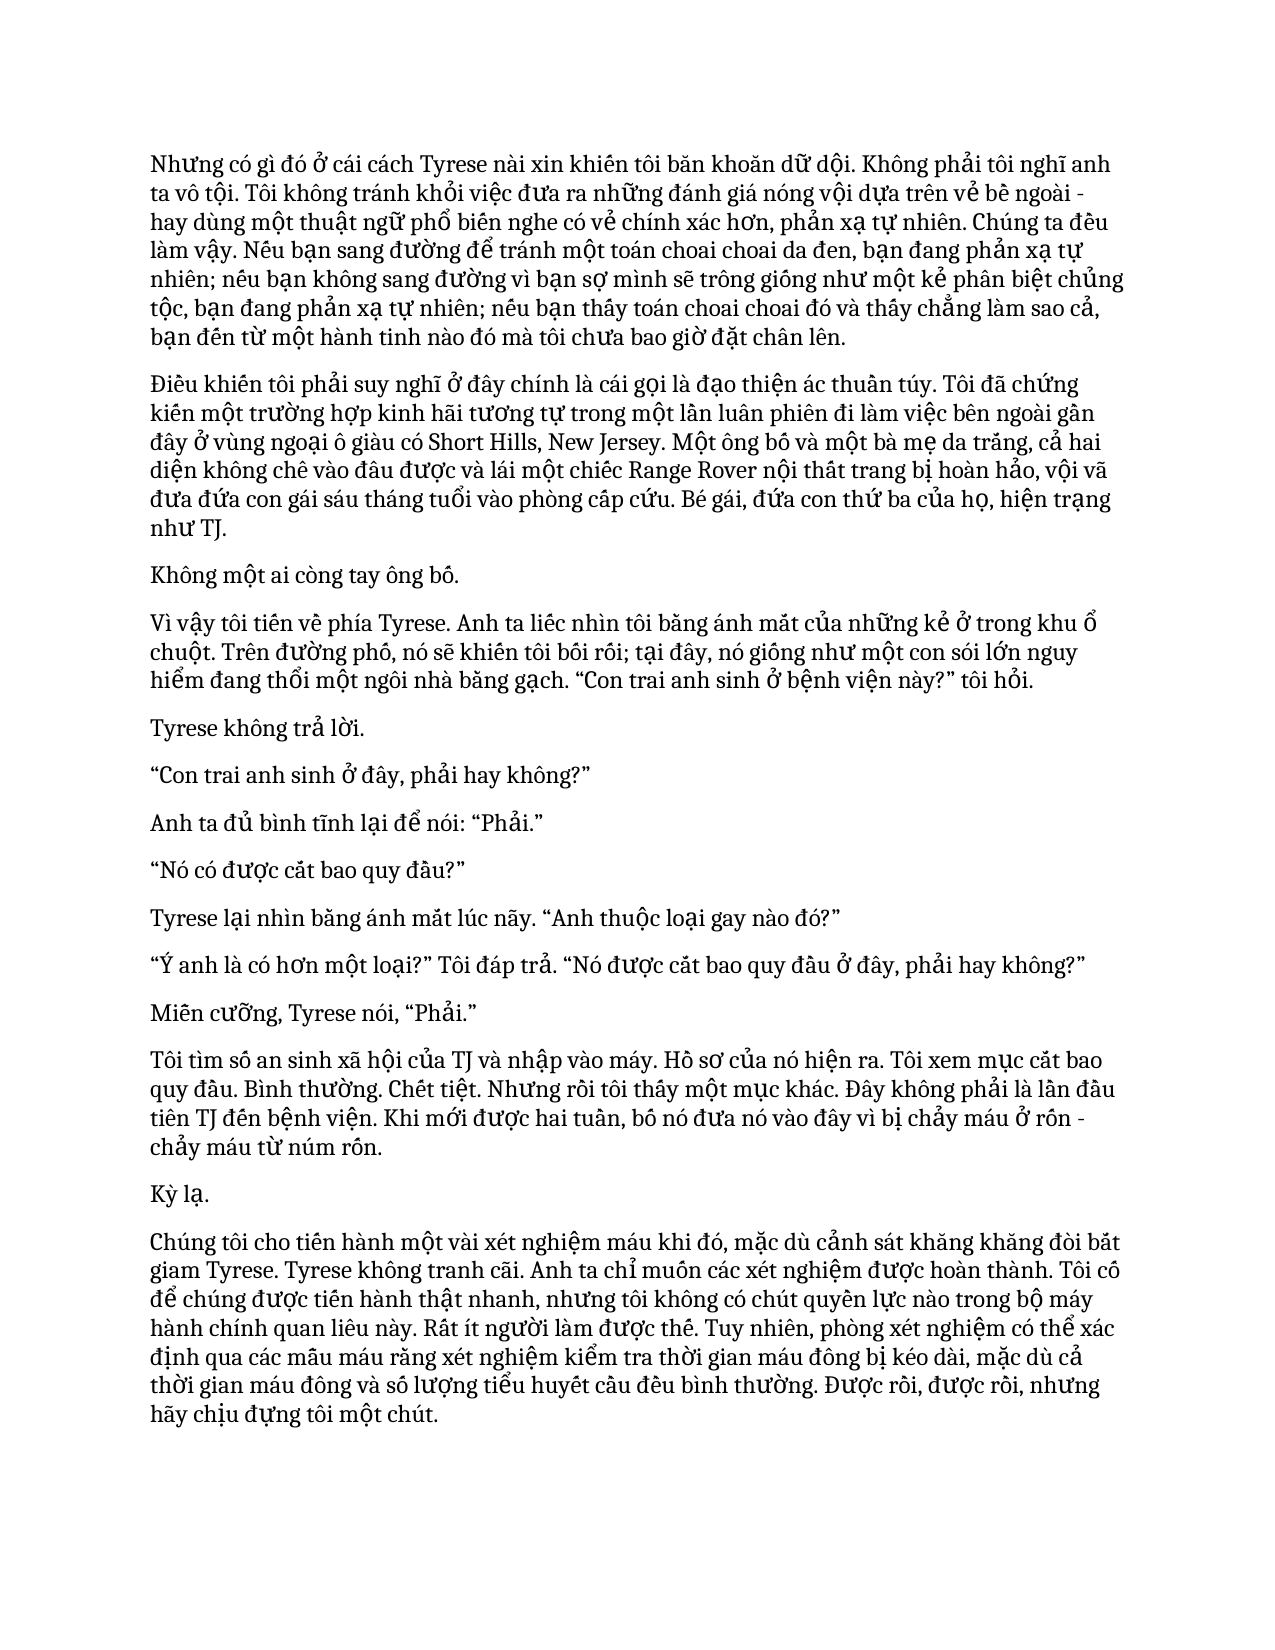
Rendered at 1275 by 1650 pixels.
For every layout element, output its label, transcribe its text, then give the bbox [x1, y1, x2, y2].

text Kỳ lạ. [150, 1180, 1125, 1209]
text Chúng tôi cho tiến hành một vài xét nghiệm máu khi đó, mặc dù cảnh sát khăng khăng đòi bắt giam Tyrese. Tyrese không tranh cãi. Anh ta chỉ muốn các xét nghiệm được hoàn thành. Tôi cố để chúng được tiến hành thật nhanh, nhưng tôi không có chút quyền lực nào trong bộ máy hành chính quan liêu này. Rất ít người làm được thế. Tuy nhiên, phòng xét nghiệm có thể xác định qua các mẫu máu rằng xét nghiệm kiểm tra thời gian máu đông bị kéo dài, mặc dù cả thời gian máu đông và số lượng tiểu huyết cầu đều bình thường. Được rồi, được rồi, nhưng hãy chịu đựng tôi một chút. [150, 1227, 1125, 1429]
text “Nó có được cắt bao quy đầu?” [150, 856, 1125, 885]
text Điều khiến tôi phải suy nghĩ ở đây chính là cái gọi là đạo thiện ác thuần túy. Tôi đã chứng kiến một trường hợp kinh hãi tương tự trong một lần luân phiên đi làm việc bên ngoài gần đây ở vùng ngoại ô giàu có Short Hills, New Jersey. Một ông bố và một bà mẹ da trắng, cả hai diện không chê vào đâu được và lái một chiếc Range Rover nội thất trang bị hoàn hảo, vội vã đưa đứa con gái sáu tháng tuổi vào phòng cấp cứu. Bé gái, đứa con thứ ba của họ, hiện trạng như TJ. [150, 370, 1125, 542]
text Vì vậy tôi tiến về phía Tyrese. Anh ta liếc nhìn tôi bằng ánh mắt của những kẻ ở trong khu ổ chuột. Trên đường phố, nó sẽ khiến tôi bối rối; tại đây, nó giống như một con sói lớn nguy hiểm đang thổi một ngôi nhà bằng gạch. “Con trai anh sinh ở bệnh viện này?” tôi hỏi. [150, 609, 1125, 695]
text “Ý anh là có hơn một loại?” Tôi đáp trả. “Nó được cắt bao quy đầu ở đây, phải hay không?” [150, 951, 1125, 980]
text Tyrese không trả lời. [150, 714, 1125, 742]
text Anh ta đủ bình tĩnh lại để nói: “Phải.” [150, 809, 1125, 837]
text Không một ai còng tay ông bố. [150, 561, 1125, 590]
text Miễn cưỡng, Tyrese nói, “Phải.” [150, 999, 1125, 1027]
text Tôi tìm số an sinh xã hội của TJ và nhập vào máy. Hồ sơ của nó hiện ra. Tôi xem mục cắt bao quy đầu. Bình thường. Chết tiệt. Nhưng rồi tôi thấy một mục khác. Đây không phải là lần đầu tiên TJ đến bệnh viện. Khi mới được hai tuần, bố nó đưa nó vào đây vì bị chảy máu ở rốn - chảy máu từ núm rốn. [150, 1046, 1125, 1161]
text Nhưng có gì đó ở cái cách Tyrese nài xin khiến tôi băn khoăn dữ dội. Không phải tôi nghĩ anh ta vô tội. Tôi không tránh khỏi việc đưa ra những đánh giá nóng vội dựa trên vẻ bề ngoài - hay dùng một thuật ngữ phổ biến nghe có vẻ chính xác hơn, phản xạ tự nhiên. Chúng ta đều làm vậy. Nếu bạn sang đường để tránh một toán choai choai da đen, bạn đang phản xạ tự nhiên; nếu bạn không sang đường vì bạn sợ mình sẽ trông giống như một kẻ phân biệt chủng tộc, bạn đang phản xạ tự nhiên; nếu bạn thấy toán choai choai đó và thấy chẳng làm sao cả, bạn đến từ một hành tinh nào đó mà tôi chưa bao giờ đặt chân lên. [150, 150, 1125, 351]
text “Con trai anh sinh ở đây, phải hay không?” [150, 761, 1125, 790]
text Tyrese lại nhìn bằng ánh mắt lúc nãy. “Anh thuộc loại gay nào đó?” [150, 904, 1125, 932]
